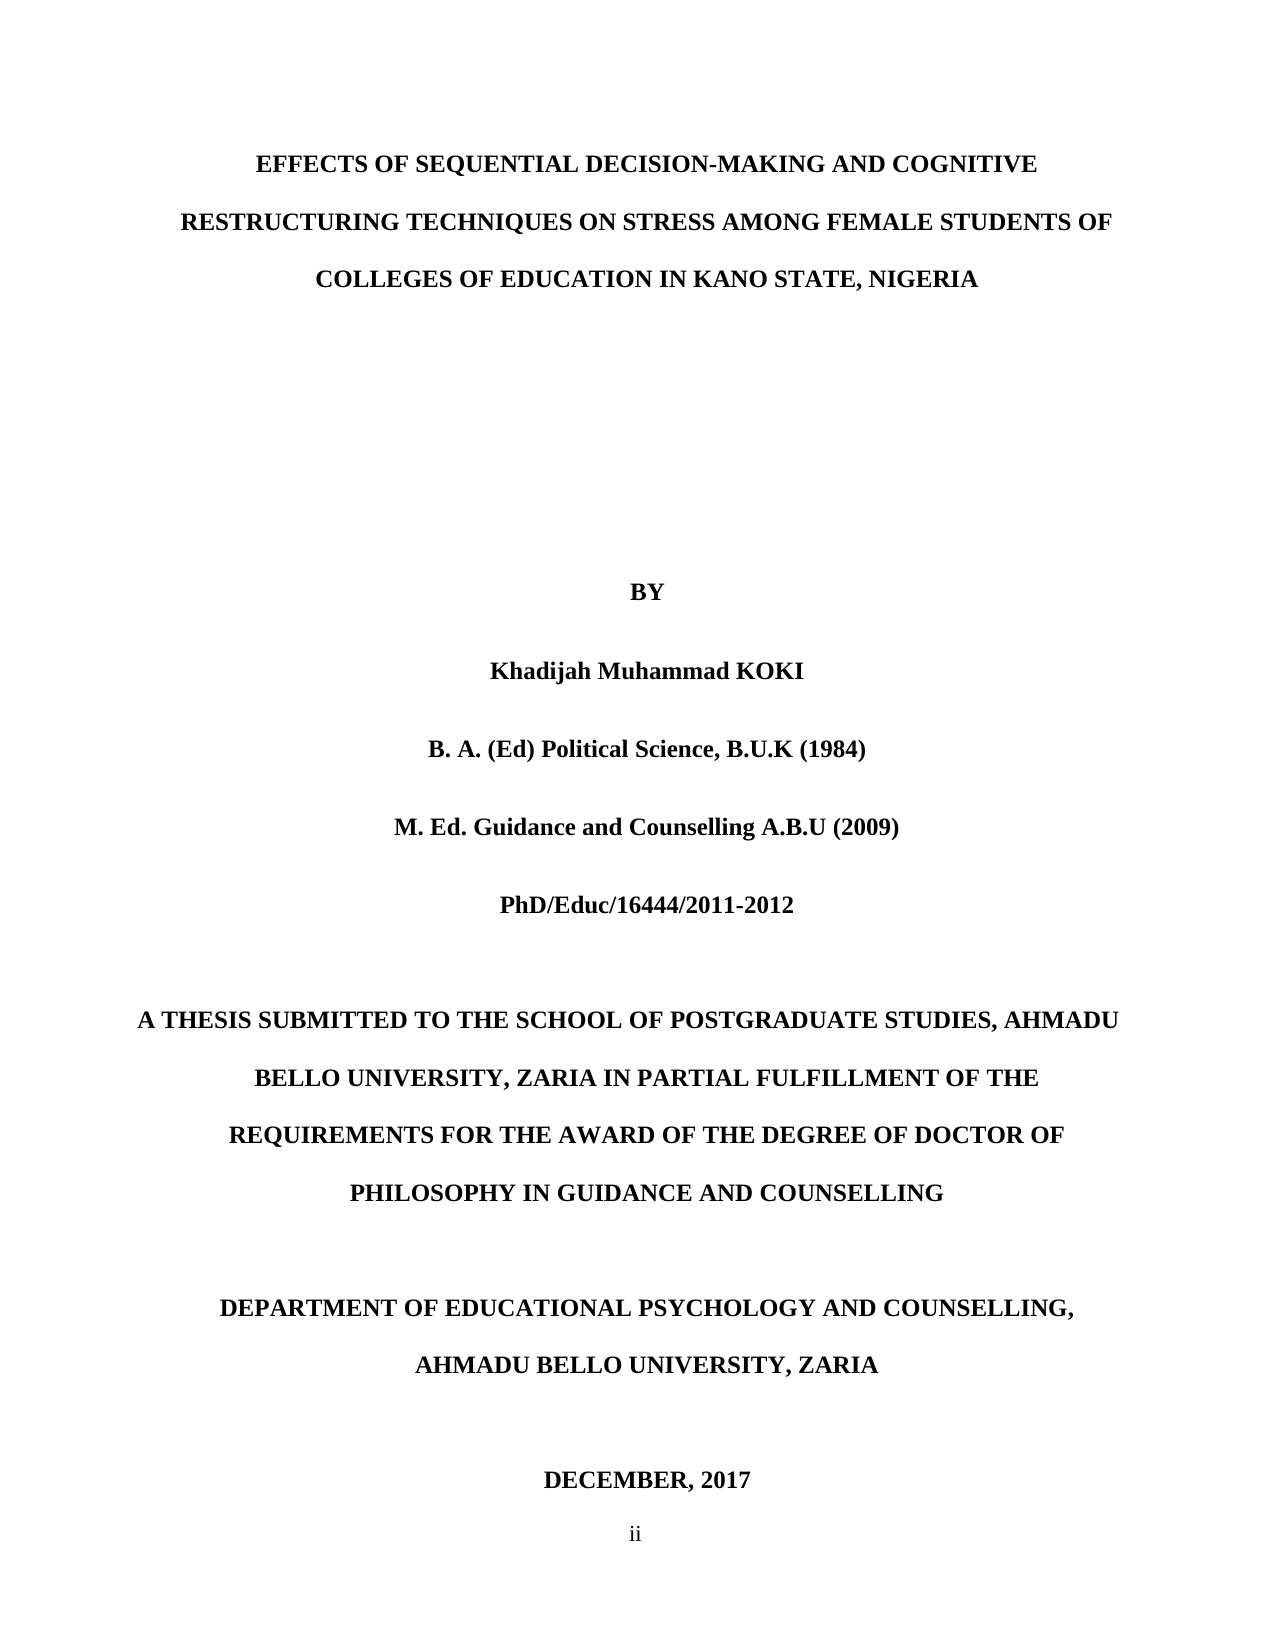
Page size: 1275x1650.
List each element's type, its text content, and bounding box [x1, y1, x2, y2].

subtitle EFFECTS OF SEQUENTIAL DECISION-MAKING AND COGNITIVE RESTRUCTURING TECHNIQUES ON STRESS AMONG FEMALE STUDENTS OF COLLEGES OF EDUCATION IN KANO STATE, NIGERIA [180, 149, 1113, 293]
text B. A. (Ed) Political Science, B.U.K (1984) [428, 734, 1235, 763]
subtitle M. Ed. Guidance and Counselling A.B.U (2009) PhD/Educ/16444/2011-2012 [394, 812, 900, 919]
subtitle REQUIREMENTS FOR THE AWARD OF THE DEGREE OF DOCTOR OF PHILOSOPHY IN GUIDANCE AND COUNSELLING [228, 1120, 1067, 1206]
text DEPARTMENT OF EDUCATIONAL PSYCHOLOGY AND COUNSELLING, AHMADU BELLO UNIVERSITY, ZARIA [167, 1293, 1126, 1379]
subtitle DECEMBER, 2017 [168, 1466, 1126, 1494]
subtitle Khadijah Muhammad KOKI [167, 656, 1126, 684]
text BY [168, 577, 1126, 606]
text A THESIS SUBMITTED TO THE SCHOOL OF POSTGRADUATE STUDIES, AHMADU BELLO UNIVERSITY, ZARIA IN PARTIAL FULFILLMENT OF THE [137, 1005, 1119, 1091]
